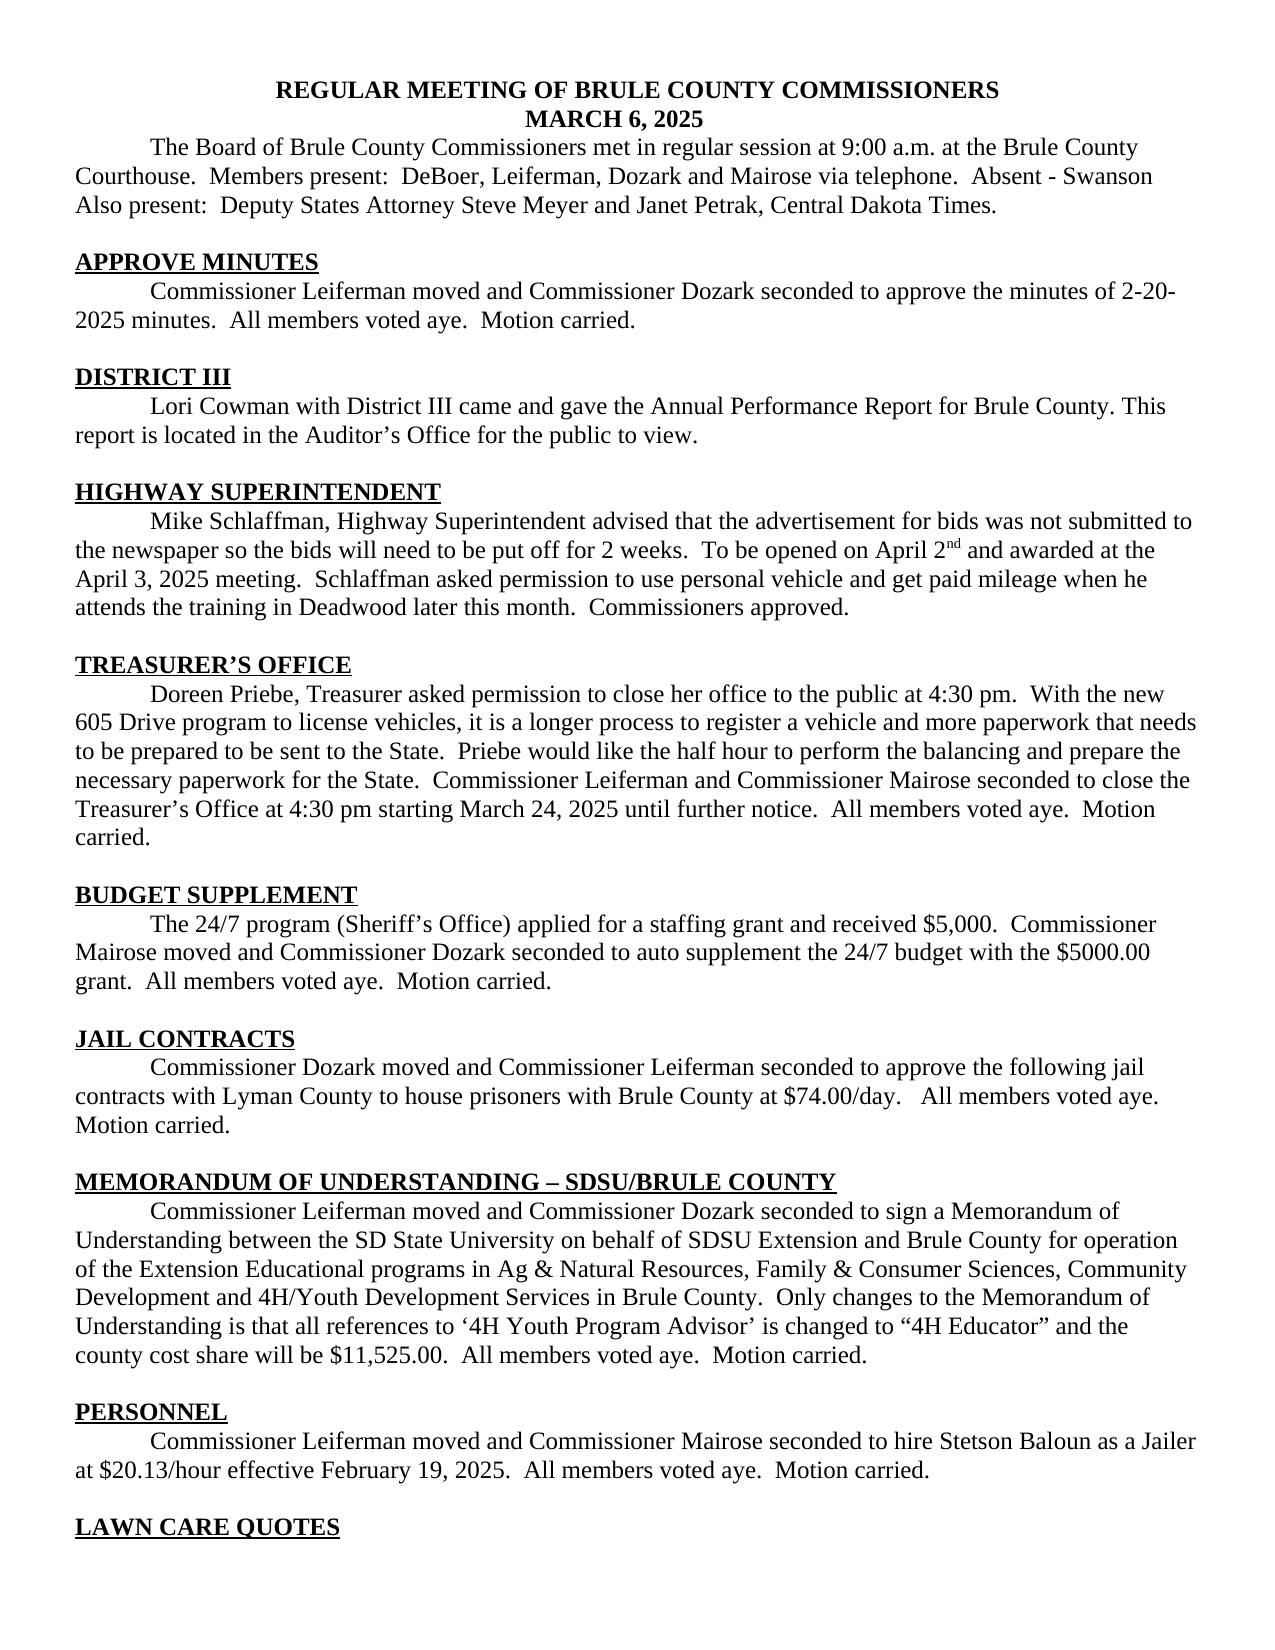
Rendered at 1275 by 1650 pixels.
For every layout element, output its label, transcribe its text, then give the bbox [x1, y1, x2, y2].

text Commissioner Leiferman moved and Commissioner Mairose seconded to hire Stetson Baloun as a Jailer at $20.13/hour effective February 19, 2025. All members voted aye. Motion carried. [75, 1426, 1200, 1484]
text Mike Schlaffman, Highway Superintendent advised that the advertisement for bids was not submitted to the newspaper so the bids will need to be put off for 2 weeks. To be opened on April 2nd and awarded at the April 3, 2025 meeting. Schlaffman asked permission to use personal vehicle and get paid mileage when he attends the training in Deadwood later this month. Commissioners approved. [75, 506, 1200, 621]
text Commissioner Leiferman moved and Commissioner Dozark seconded to sign a Memorandum of Understanding between the SD State University on behalf of SDSU Extension and Brule County for operation of the Extension Educational programs in Ag & Natural Resources, Family & Consumer Sciences, Community Development and 4H/Youth Development Services in Brule County. Only changes to the Memorandum of Understanding is that all references to ‘4H Youth Program Advisor’ is changed to “4H Educator” and the county cost share will be $11,525.00. All members voted aye. Motion carried. [75, 1196, 1200, 1369]
text JAIL CONTRACTS [75, 1024, 1200, 1052]
text PERSONNEL [75, 1397, 1200, 1426]
subtitle REGULAR MEETING OF BRULE [75, 75, 1200, 104]
subtitle APPROVE MINUTES [75, 247, 1200, 276]
text BUDGET SUPPLEMENT [75, 880, 1200, 909]
text Commissioner Dozark moved and Commissioner Leiferman seconded to approve the following jail contracts with Lyman County to house prisoners with Brule County at $74.00/day. All members voted aye. Motion carried. [75, 1052, 1200, 1139]
text DISTRICT III [75, 362, 1200, 391]
subtitle MARCH 6, 2025 [450, 104, 1200, 132]
text MEMORANDUM OF UNDERSTANDING – SDSU/BRULE COUNTY [75, 1167, 1200, 1196]
text The 24/7 program (Sheriff’s Office) applied for a staffing grant and received $5,000. Commissioner Mairose moved and Commissioner Dozark seconded to auto supplement the 24/7 budget with the $5000.00 grant. All members voted aye. Motion carried. [75, 909, 1200, 995]
text Commissioner Leiferman moved and Commissioner Dozark seconded to approve the minutes of 2-20-2025 minutes. All members voted aye. Motion carried. [75, 276, 1200, 334]
text HIGHWAY SUPERINTENDENT [75, 477, 1200, 506]
text Lori Cowman with District III came and gave the Annual Performance Report for Brule County. This report is located in the Auditor’s Office for the public to view. [75, 391, 1200, 449]
subtitle The Board of Brule County Commissioners met in regular session at 9:00 a.m. at the Brule County Courthouse. Members present: DeBoer, Leiferman, Dozark and Mairose via telephone. Absent - Swanson Also present: Deputy States Attorney Steve Meyer and Janet Petrak, Central Dakota Times. [75, 132, 1200, 219]
text TREASURER’S OFFICE [75, 650, 1200, 679]
text Doreen Priebe, Treasurer asked permission to close her office to the public at 4:30 pm. With the new 605 Drive program to license vehicles, it is a longer process to register a vehicle and more paperwork that needs to be prepared to be sent to the State. Priebe would like the half hour to perform the balancing and prepare the necessary paperwork for the State. Commissioner Leiferman and Commissioner Mairose seconded to close the Treasurer’s Office at 4:30 pm starting March 24, 2025 until further notice. All members voted aye. Motion carried. [75, 679, 1200, 851]
text LAWN CARE QUOTES [75, 1512, 1200, 1541]
